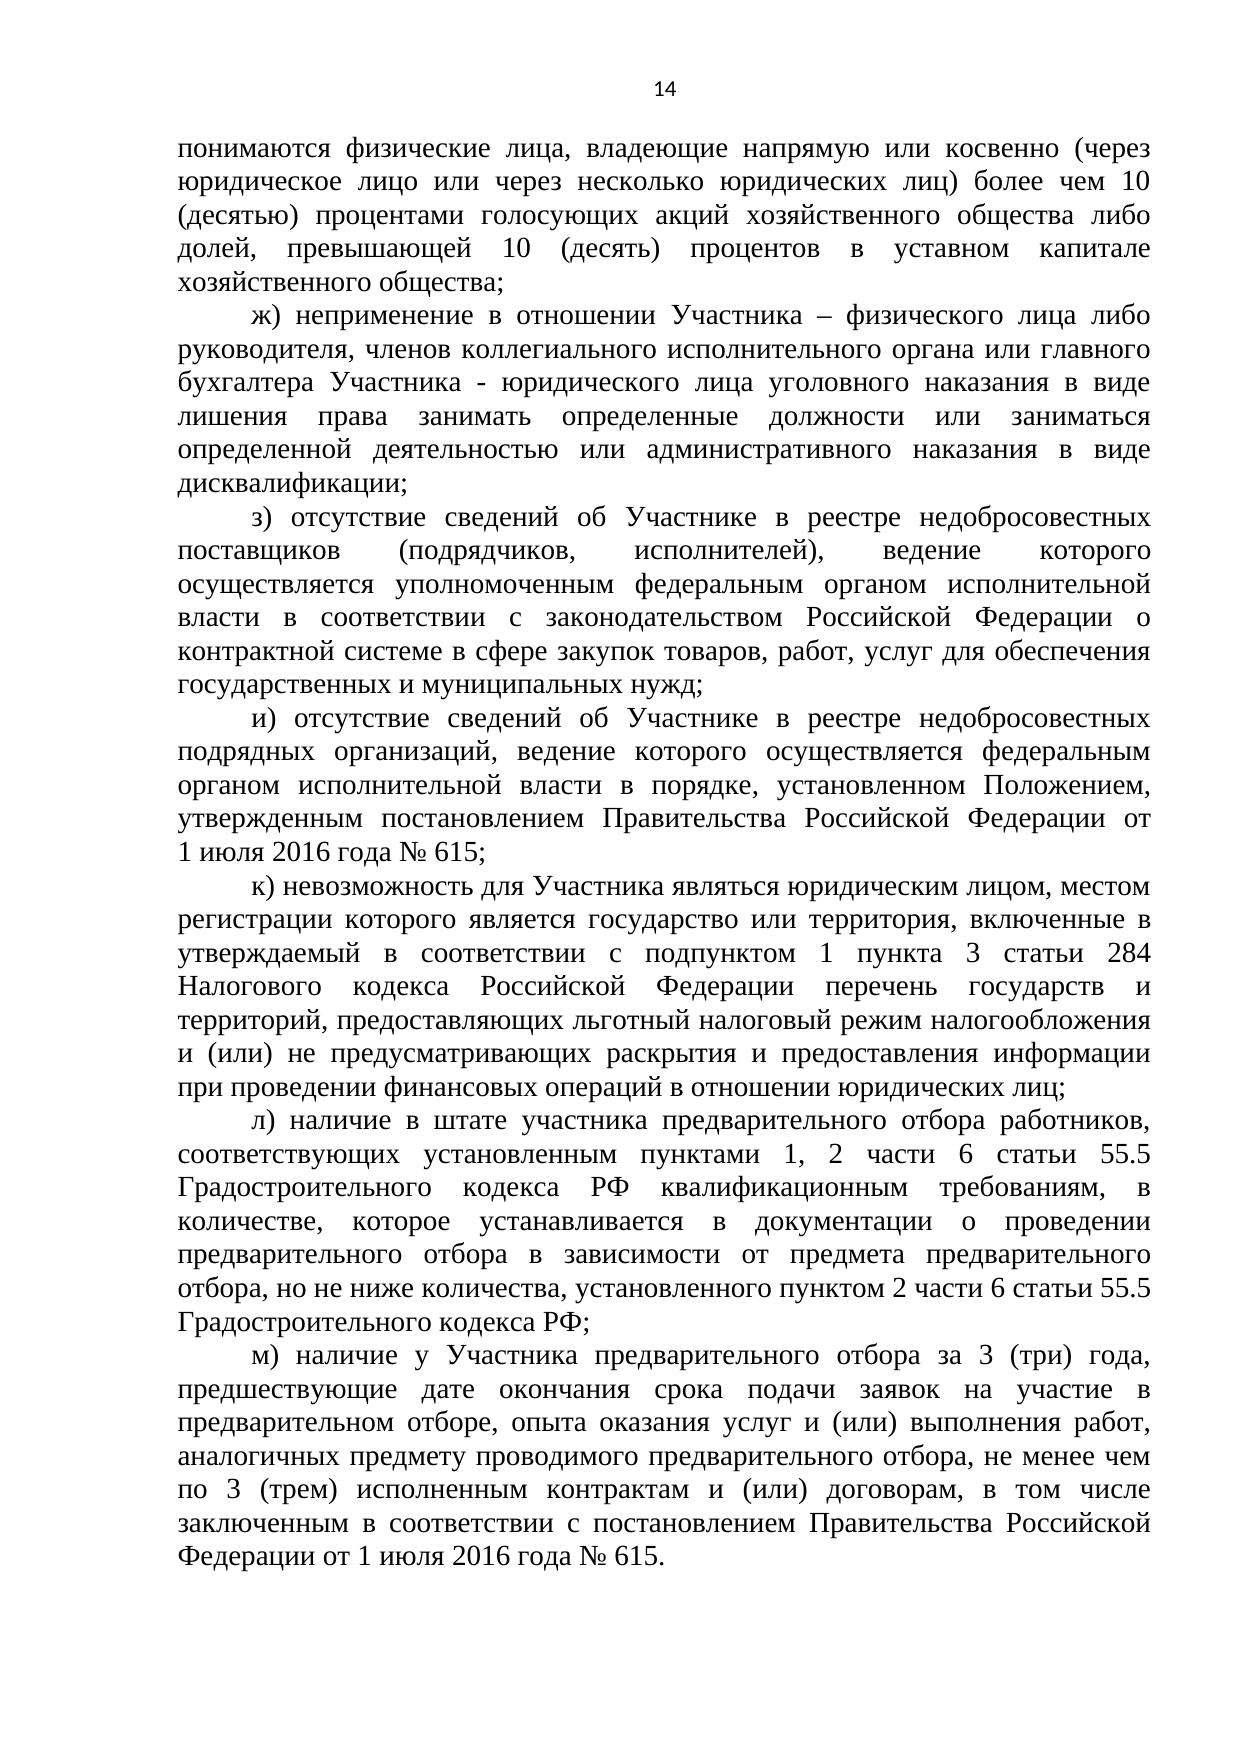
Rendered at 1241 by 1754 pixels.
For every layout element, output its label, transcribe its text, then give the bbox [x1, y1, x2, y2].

text и) отсутствие сведений об Участнике в реестре недобросовестных подрядных организаций, ведение которого осуществляется федеральным органом исполнительной власти в порядке, установленном Положением, утвержденным постановлением Правительства Российской Федерации от 1 июля 2016 года № 615; [177, 700, 1152, 868]
text л) наличие в штате участника предварительного отбора работников, соответствующих установленным пунктами 1, 2 части 6 статьи 55.5 Градостроительного кодекса РФ квалификационным требованиям, в количестве, которое устанавливается в документации о проведении предварительного отбора в зависимости от предмета предварительного отбора, но не ниже количества, установленного пунктом 2 части 6 статьи 55.5 Градостроительного кодекса РФ; [177, 1102, 1152, 1337]
text ж) неприменение в отношении Участника – физического лица либо руководителя, членов коллегиального исполнительного органа или главного бухгалтера Участника - юридического лица уголовного наказания в виде лишения права занимать определенные должности или заниматься определенной деятельностью или административного наказания в виде дисквалификации; [177, 297, 1152, 499]
text з) отсутствие сведений об Участнике в реестре недобросовестных поставщиков (подрядчиков, исполнителей), ведение которого осуществляется уполномоченным федеральным органом исполнительной власти в соответствии с законодательством Российской Федерации о контрактной системе в сфере закупок товаров, работ, услуг для обеспечения государственных и муниципальных нужд; [177, 499, 1152, 700]
text м) наличие у Участника предварительного отбора за 3 (три) года, предшествующие дате окончания срока подачи заявок на участие в предварительном отборе, опыта оказания услуг и (или) выполнения работ, аналогичных предмету проводимого предварительного отбора, не менее чем по 3 (трем) исполненным контрактам и (или) договорам, в том числе заключенным в соответствии с постановлением Правительства Российской Федерации от 1 июля 2016 года № 615. [177, 1337, 1152, 1572]
text к) невозможность для Участника являться юридическим лицом, местом регистрации которого является государство или территория, включенные в утверждаемый в соответствии с подпунктом 1 пункта 3 статьи 284 Налогового кодекса Российской Федерации перечень государств и территорий, предоставляющих льготный налоговый режим налогообложения и (или) не предусматривающих раскрытия и предоставления информации при проведении финансовых операций в отношении юридических лиц; [177, 868, 1152, 1102]
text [177, 130, 1152, 297]
